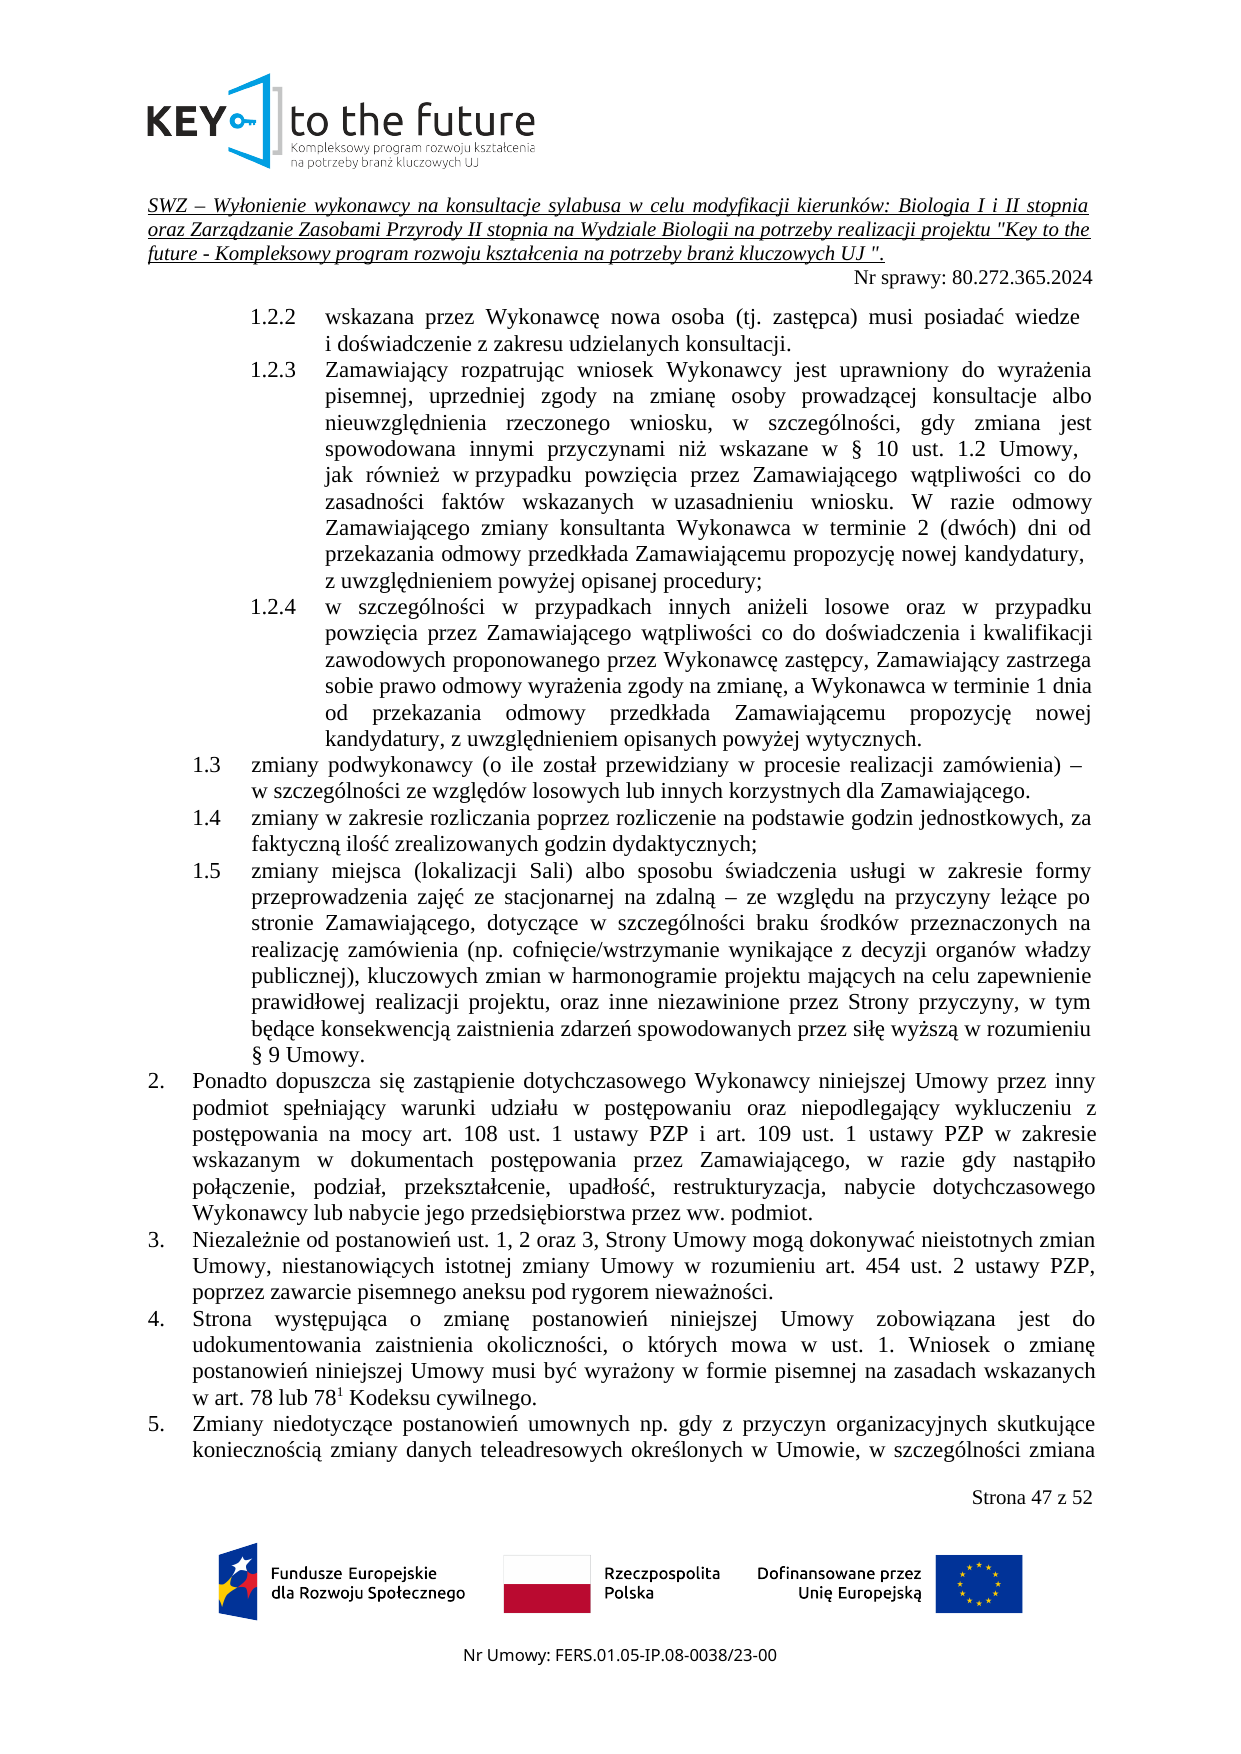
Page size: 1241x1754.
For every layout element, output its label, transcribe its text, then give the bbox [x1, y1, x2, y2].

list w szczególności w przypadkach innych aniżeli losowe oraz w przypadku powzięcia przez Zamawiającego wątpliwości co do doświadczenia i kwalifikacji zawodowych proponowanego przez Wykonawcę zastępcy, Zamawiający zastrzega sobie prawo odmowy wyrażenia zgody na zmianę, a Wykonawca w terminie 1 dnia od przekazania odmowy przedkłada Zamawiającemu propozycję nowej kandydatury, z uwzględnieniem opisanych powyżej wytycznych. [250, 593, 1092, 751]
list wskazana przez Wykonawcę nowa osoba (tj. zastępca) musi posiadać wiedze i doświadczenie z zakresu udzielanych konsultacji. [250, 303, 1092, 356]
picture [271, 73, 535, 169]
list zmiany podwykonawcy (o ile został przewidziany w procesie realizacji zamówienia) – w szczególności ze względów losowych lub innych korzystnych dla Zamawiającego. [192, 751, 1092, 804]
list zmiany miejsca (lokalizacji Sali) albo sposobu świadczenia usługi w zakresie formy przeprowadzenia zajęć ze stacjonarnej na zdalną – ze względu na przyczyny leżące po stronie Zamawiającego, dotyczące w szczególności braku środków przeznaczonych na realizację zamówienia (np. cofnięcie/wstrzymanie wynikające z decyzji organów władzy publicznej), kluczowych zmian w harmonogramie projektu mających na celu zapewnienie prawidłowej realizacji projektu, oraz inne niezawinione przez Strony przyczyny, w tym będące konsekwencją zaistnienia zdarzeń spowodowanych przez siłę wyższą w rozumieniu § 9 Umowy. [192, 857, 1092, 1067]
list Zamawiający rozpatrując wniosek Wykonawcy jest uprawniony do wyrażenia pisemnej, uprzedniej zgody na zmianę osoby prowadzącej konsultacje albo nieuwzględnienia rzeczonego wniosku, w szczególności, gdy zmiana jest spowodowana innymi przyczynami niż wskazane w § 10 ust. 1.2 Umowy, jak również w przypadku powzięcia przez Zamawiającego wątpliwości co do zasadności faktów wskazanych w uzasadnieniu wniosku. W razie odmowy Zamawiającego zmiany konsultanta Wykonawca w terminie 2 (dwóch) dni od przekazania odmowy przedkłada Zamawiającemu propozycję nowej kandydatury, z uwzględnieniem powyżej opisanej procedury; [250, 356, 1092, 593]
list Ponadto dopuszcza się zastąpienie dotychczasowego Wykonawcy niniejszej Umowy przez inny podmiot spełniający warunki udziału w postępowaniu oraz niepodlegający wykluczeniu z postępowania na mocy art. 108 ust. 1 ustawy PZP i art. 109 ust. 1 ustawy PZP w zakresie wskazanym w dokumentach postępowania przez Zamawiającego, w razie gdy nastąpiło połączenie, podział, przekształcenie, upadłość, restrukturyzacja, nabycie dotychczasowego Wykonawcy lub nabycie jego przedsiębiorstwa przez ww. podmiot. [148, 1067, 1097, 1226]
list zmiany w zakresie rozliczania poprzez rozliczenie na podstawie godzin jednostkowych, za faktyczną ilość zrealizowanych godzin dydaktycznych; [192, 804, 1092, 857]
picture [199, 1523, 1042, 1629]
list Strona występująca o zmianę postanowień niniejszej Umowy zobowiązana jest do udokumentowania zaistnienia okoliczności, o których mowa w ust. 1. Wniosek o zmianę postanowień niniejszej Umowy musi być wyrażony w formie pisemnej na zasadach wskazanych w art. 78 lub 781 Kodeksu cywilnego. [148, 1305, 1097, 1410]
picture [147, 73, 267, 169]
list Niezależnie od postanowień ust. 1, 2 oraz 3, Strony Umowy mogą dokonywać nieistotnych zmian Umowy, niestanowiących istotnej zmiany Umowy w rozumieniu art. 454 ust. 2 ustawy PZP, poprzez zawarcie pisemnego aneksu pod rygorem nieważności. [148, 1226, 1097, 1305]
